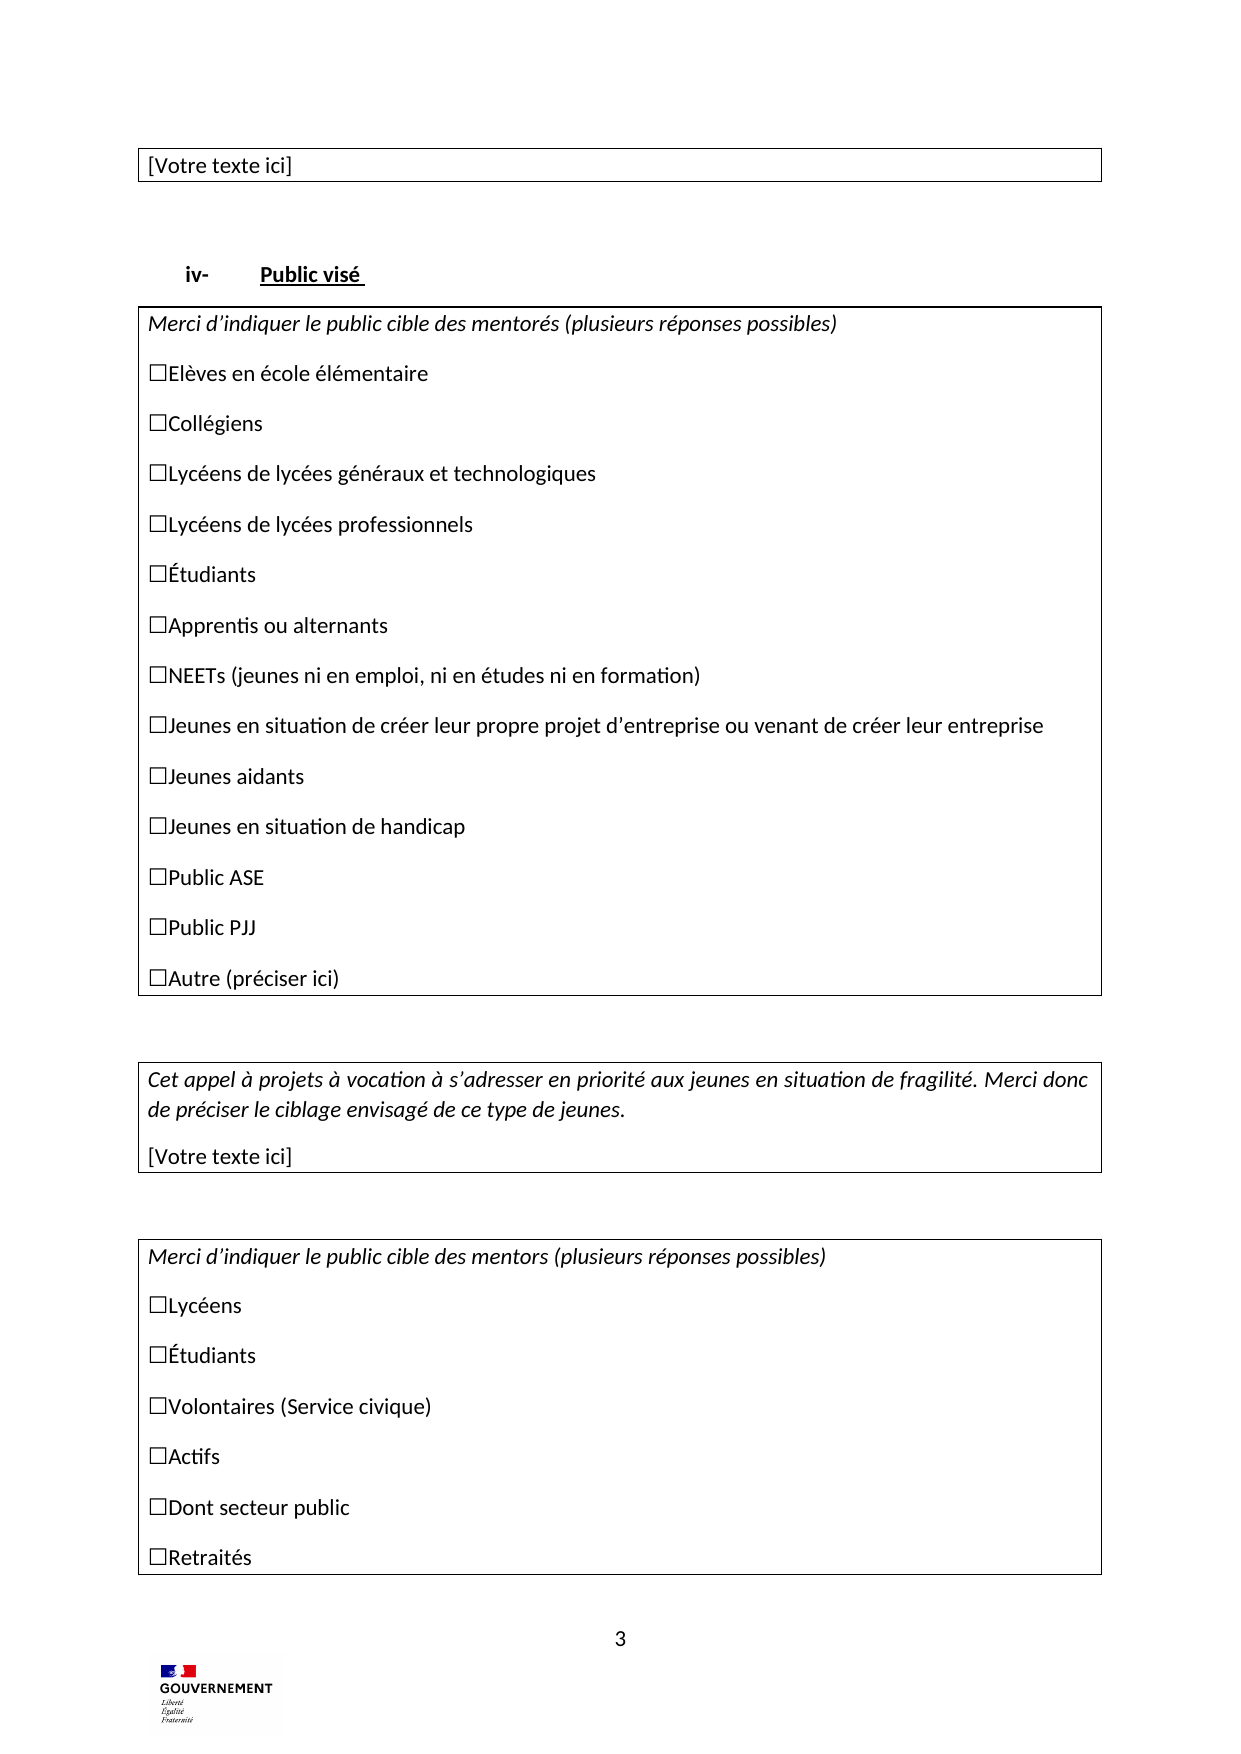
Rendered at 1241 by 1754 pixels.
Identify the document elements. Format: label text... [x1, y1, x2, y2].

text Étudiants [139, 1336, 1101, 1371]
text [Votre texte ici] [139, 1139, 1101, 1172]
text [Votre texte ici] [139, 149, 1101, 181]
text Public PJJ [139, 908, 1101, 942]
text Jeunes en situation de créer leur propre projet d’entreprise ou venant de créer leur entreprise [139, 706, 1101, 741]
text Cet appel à projets à vocation à s’adresser en priorité aux jeunes en situation de fragilité. Merci donc de préciser le ciblage envisagé de ce type de jeunes. [139, 1063, 1101, 1123]
text Jeunes en situation de handicap [139, 807, 1101, 841]
text Public ASE [139, 857, 1101, 892]
text Elèves en école élémentaire [139, 353, 1101, 388]
text Autre (préciser ici) [139, 958, 1101, 995]
text Lycéens de lycées professionnels [139, 504, 1101, 539]
text Volontaires (Service civique) [139, 1387, 1101, 1421]
picture [147, 1652, 285, 1735]
text Apprentis ou alternants [139, 605, 1101, 640]
text Actifs [139, 1437, 1101, 1471]
text Dont secteur public [139, 1487, 1101, 1522]
text Merci d’indiquer le public cible des mentorés (plusieurs réponses possibles) [139, 308, 1101, 338]
text Lycéens de lycées généraux et technologiques [139, 454, 1101, 488]
list Public visé [185, 260, 1093, 288]
text Étudiants [139, 555, 1101, 589]
text Jeunes aidants [139, 757, 1101, 791]
text Lycéens [139, 1286, 1101, 1320]
text Retraités [139, 1538, 1101, 1574]
text Collégiens [139, 404, 1101, 438]
text Merci d’indiquer le public cible des mentors (plusieurs réponses possibles) [139, 1240, 1101, 1270]
text NEETs (jeunes ni en emploi, ni en études ni en formation) [139, 656, 1101, 690]
